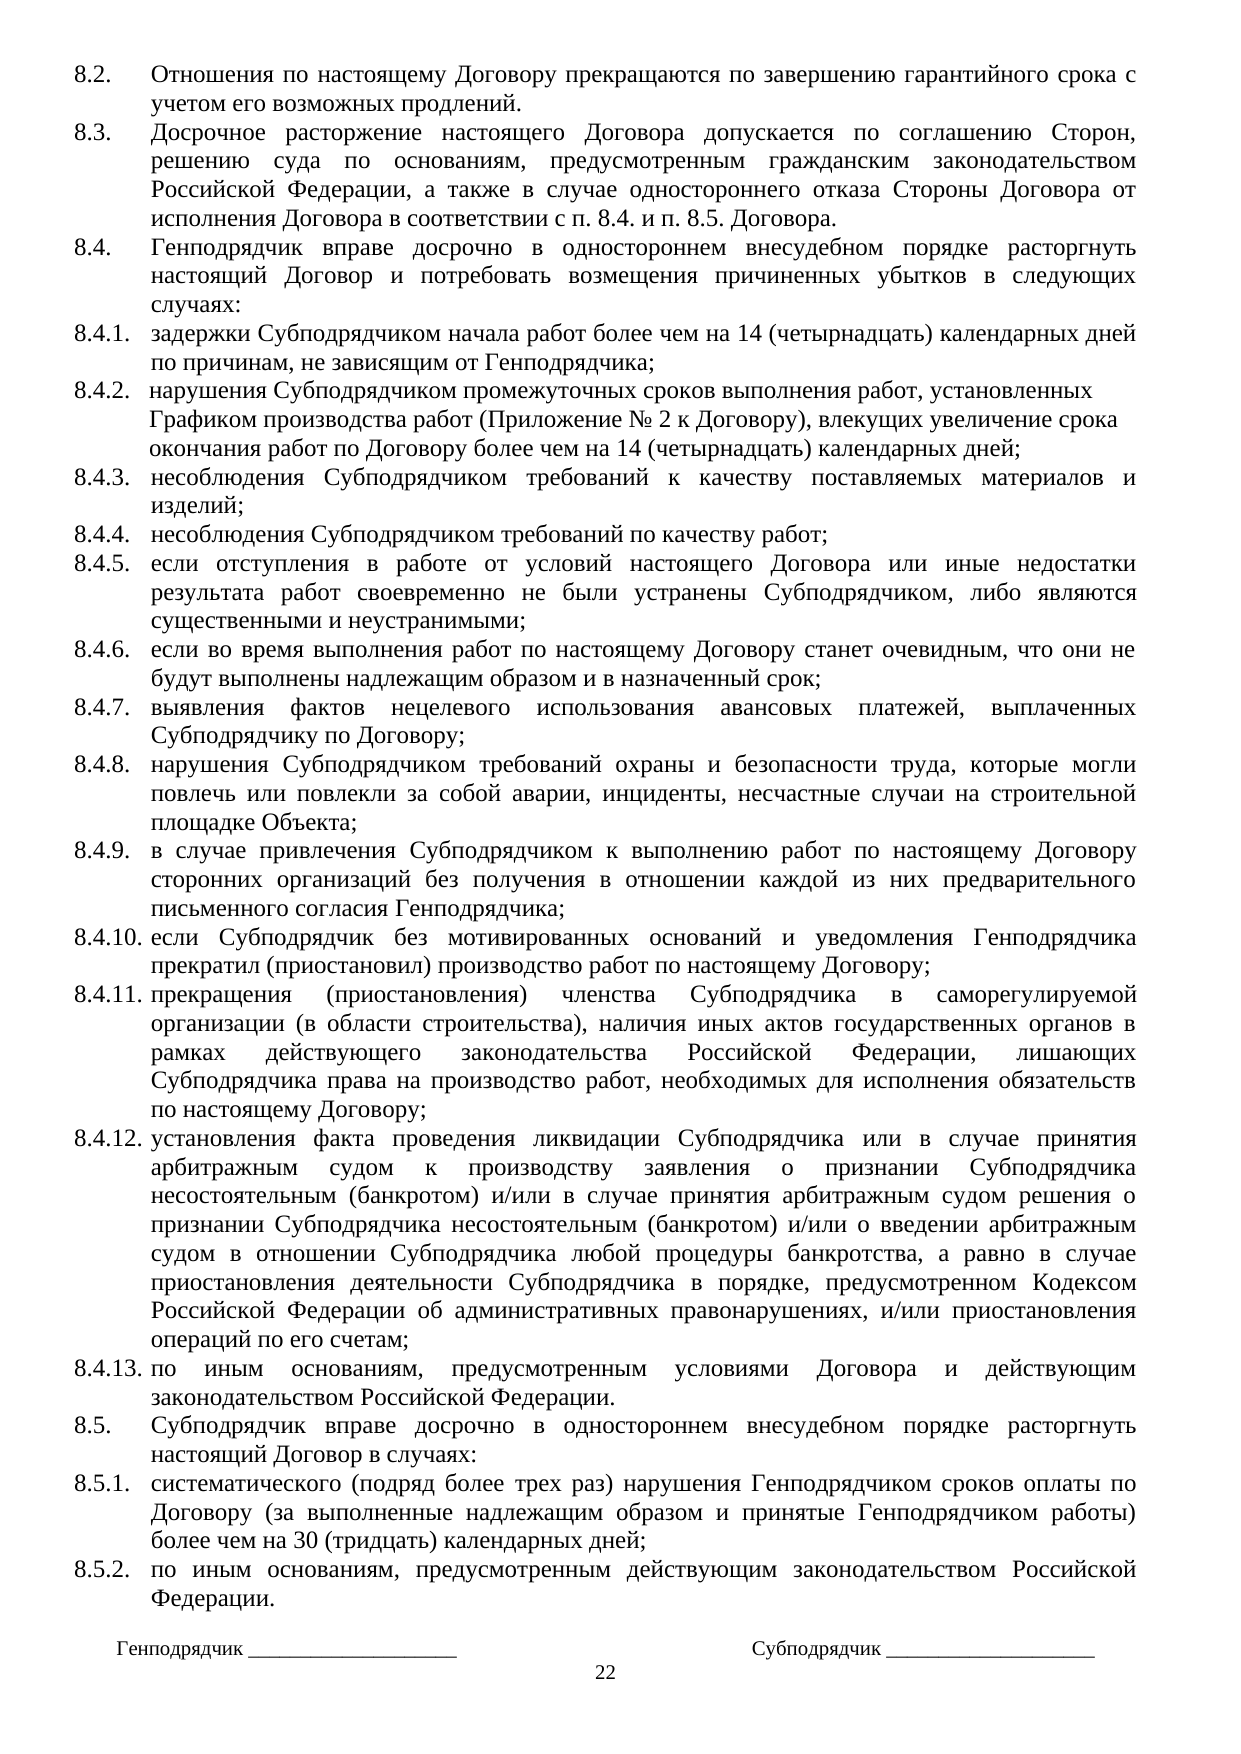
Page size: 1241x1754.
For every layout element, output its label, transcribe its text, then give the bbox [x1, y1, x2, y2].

list выявления фактов нецелевого использования авансовых платежей, выплаченных Субподрядчику по Договору; [74, 692, 1137, 749]
list Субподрядчик вправе досрочно в одностороннем внесудебном порядке расторгнуть настоящий Договор в случаях: [74, 1410, 1137, 1468]
list в случае привлечения Субподрядчиком к выполнению работ по настоящему Договору сторонних организаций без получения в отношении каждой из них предварительного письменного согласия Генподрядчика; [74, 835, 1137, 922]
list прекращения (приостановления) членства Субподрядчика в саморегулируемой организации (в области строительства), наличия иных актов государственных органов в рамках действующего законодательства Российской Федерации, лишающих Субподрядчика права на производство работ, необходимых для исполнения обязательств по настоящему Договору; [74, 979, 1137, 1123]
list несоблюдения Субподрядчиком требований по качеству работ; [74, 519, 1137, 548]
list нарушения Субподрядчиком промежуточных сроков выполнения работ, установленных Графиком производства работ (Приложение № 2 к Договору), влекущих увеличение срока окончания работ по Договору более чем на 14 (четырнадцать) календарных дней; [74, 375, 1137, 462]
list нарушения Субподрядчиком требований охраны и безопасности труда, которые могли повлечь или повлекли за собой аварии, инциденты, несчастные случаи на строительной площадке Объекта; [74, 749, 1137, 835]
list если Субподрядчик без мотивированных оснований и уведомления Генподрядчика прекратил (приостановил) производство работ по настоящему Договору; [74, 922, 1137, 979]
list если во время выполнения работ по настоящему Договору станет очевидным, что они не будут выполнены надлежащим образом и в назначенный срок; [74, 634, 1137, 692]
list по иным основаниям, предусмотренным условиями Договора и действующим законодательством Российской Федерации. [74, 1353, 1137, 1410]
list задержки Субподрядчиком начала работ более чем на 14 (четырнадцать) календарных дней по причинам, не зависящим от Генподрядчика; [74, 318, 1137, 375]
list Отношения по настоящему Договору прекращаются по завершению гарантийного срока с учетом его возможных продлений. [74, 59, 1137, 117]
list систематического (подряд более трех раз) нарушения Генподрядчиком сроков оплаты по Договору (за выполненные надлежащим образом и принятые Генподрядчиком работы) более чем на 30 (тридцать) календарных дней; [74, 1468, 1137, 1554]
list по иным основаниям, предусмотренным действующим законодательством Российской Федерации. [74, 1554, 1137, 1612]
list если отступления в работе от условий настоящего Договора или иные недостатки результата работ своевременно не были устранены Субподрядчиком, либо являются существенными и неустранимыми; [74, 548, 1137, 634]
list Досрочное расторжение настоящего Договора допускается по соглашению Сторон, решению суда по основаниям, предусмотренным гражданским законодательством Российской Федерации, а также в случае одностороннего отказа Стороны Договора от исполнения Договора в соответствии с п. 8.4. и п. 8.5. Договора. [74, 117, 1137, 232]
list Генподрядчик вправе досрочно в одностороннем внесудебном порядке расторгнуть настоящий Договор и потребовать возмещения причиненных убытков в следующих случаях: [74, 232, 1137, 318]
list несоблюдения Субподрядчиком требований к качеству поставляемых материалов и изделий; [74, 462, 1137, 519]
list установления факта проведения ликвидации Субподрядчика или в случае принятия арбитражным судом к производству заявления о признании Субподрядчика несостоятельным (банкротом) и/или в случае принятия арбитражным судом решения о признании Субподрядчика несостоятельным (банкротом) и/или о введении арбитражным судом в отношении Субподрядчика любой процедуры банкротства, а равно в случае приостановления деятельности Субподрядчика в порядке, предусмотренном Кодексом Российской Федерации об административных правонарушениях, и/или приостановления операций по его счетам; [74, 1123, 1137, 1353]
